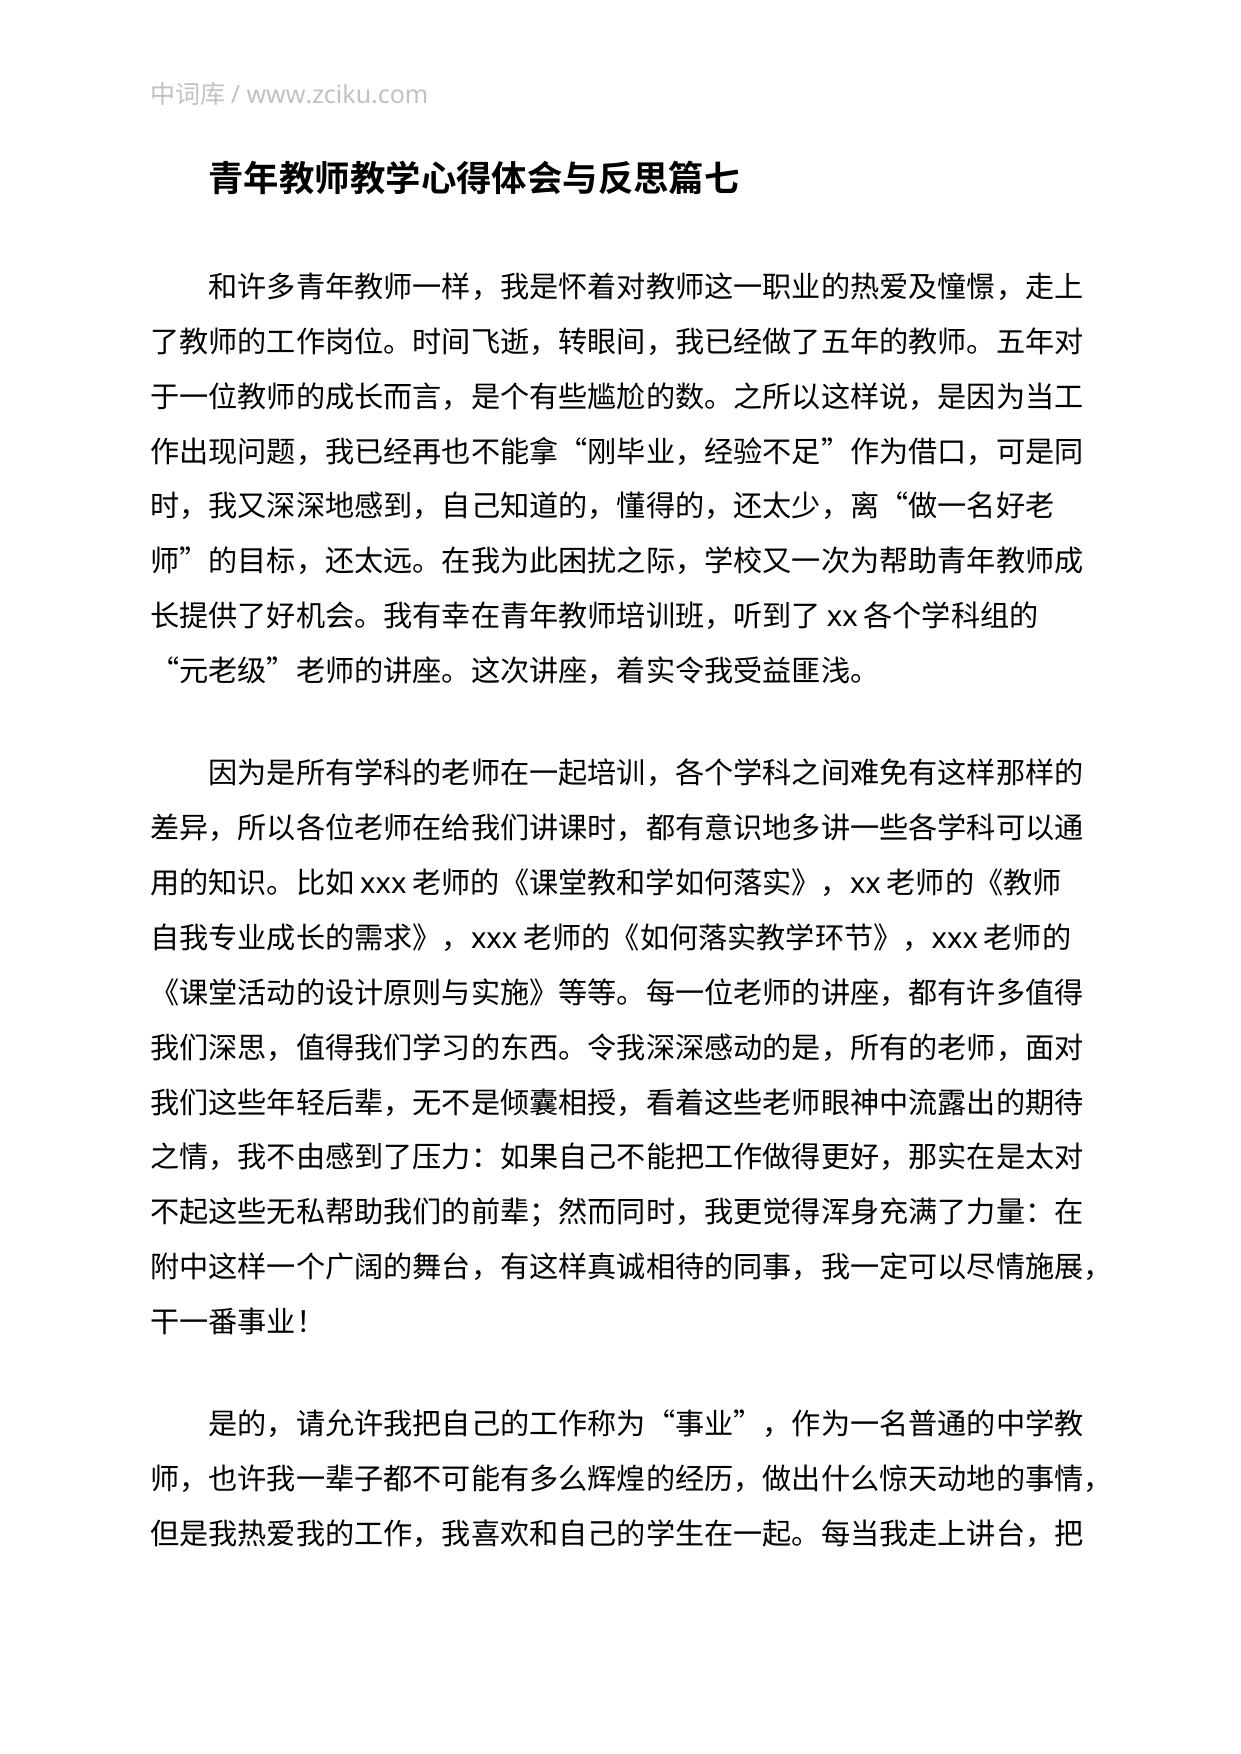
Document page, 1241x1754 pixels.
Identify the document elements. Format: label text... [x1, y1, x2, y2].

text 青年教师教学心得体会与反思篇七 [150, 150, 1090, 201]
text 因为是所有学科的老师在一起培训，各个学科之间难免有这样那样的差异，所以各位老师在给我们讲课时，都有意识地多讲一些各学科可以通用的知识。比如xxx老师的《课堂教和学如何落实》，xx老师的《教师自我专业成长的需求》，xxx老师的《如何落实教学环节》，xxx老师的《课堂活动的设计原则与实施》等等。每一位老师的讲座，都有许多值得我们深思，值得我们学习的东西。令我深深感动的是，所有的老师，面对我们这些年轻后辈，无不是倾囊相授，看着这些老师眼神中流露出的期待之情，我不由感到了压力：如果自己不能把工作做得更好，那实在是太对不起这些无私帮助我们的前辈；然而同时，我更觉得浑身充满了力量：在附中这样一个广阔的舞台，有这样真诚相待的同事，我一定可以尽情施展，干一番事业！ [150, 749, 1090, 1341]
text 和许多青年教师一样，我是怀着对教师这一职业的热爱及憧憬，走上了教师的工作岗位。时间飞逝，转眼间，我已经做了五年的教师。五年对于一位教师的成长而言，是个有些尴尬的数。之所以这样说，是因为当工作出现问题，我已经再也不能拿“刚毕业，经验不足”作为借口，可是同时，我又深深地感到，自己知道的，懂得的，还太少，离“做一名好老师”的目标，还太远。在我为此困扰之际，学校又一次为帮助青年教师成长提供了好机会。我有幸在青年教师培训班，听到了xx各个学科组的“元老级”老师的讲座。这次讲座，着实令我受益匪浅。 [150, 263, 1090, 690]
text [150, 1401, 1090, 1553]
